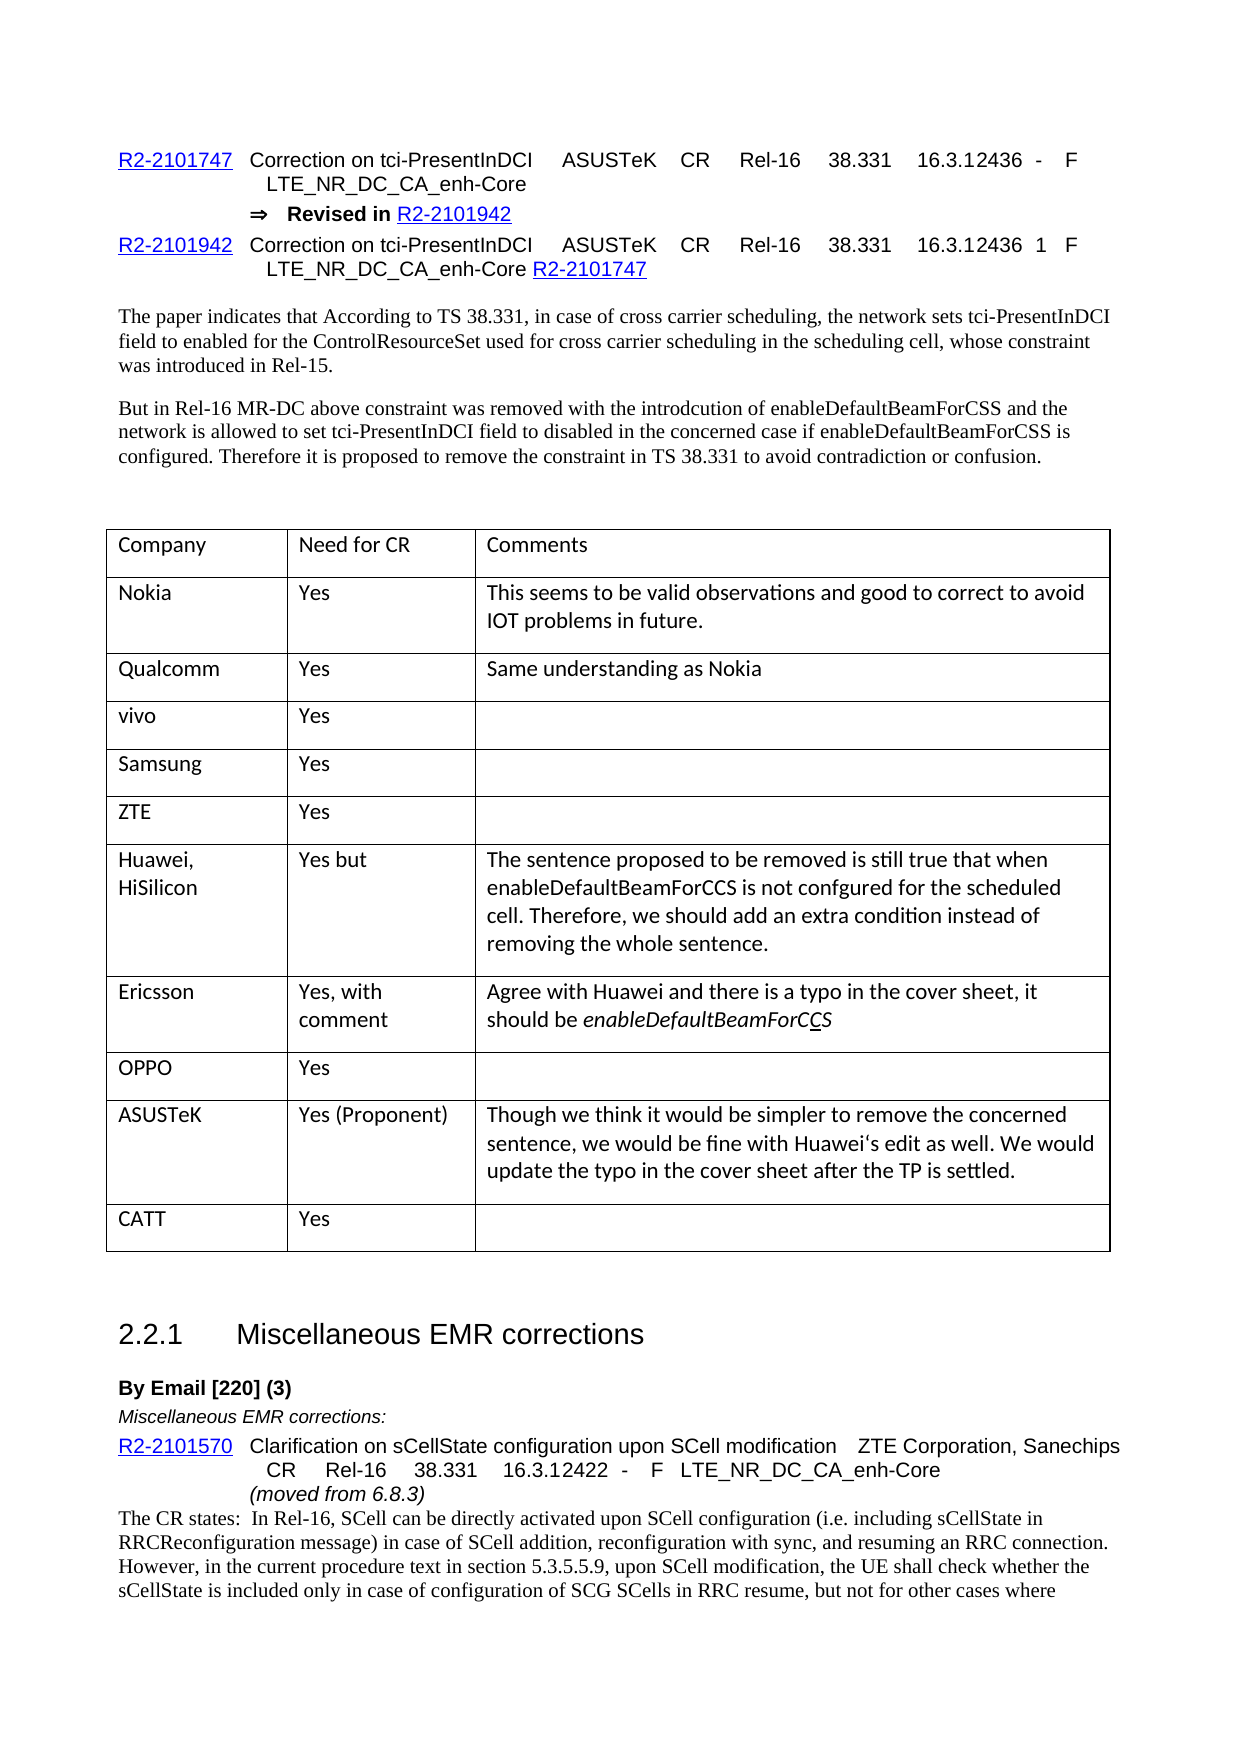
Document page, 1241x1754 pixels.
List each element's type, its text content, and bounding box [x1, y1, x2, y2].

text By Email [220] (3) [118, 1376, 1122, 1399]
table_cell Yes [288, 797, 475, 844]
table_cell Agree with Huawei and there is a typo in the cover sheet, it should be enableDefaultBeamForCCS [476, 977, 1109, 1052]
table_cell Ericsson [107, 977, 287, 1052]
title R2-2101747 Correction on tci-PresentInDCI ASUSTeK CR Rel-16 38.331 16.3.1 2436 - F LTE_NR_DC_CA_enh-Core [118, 148, 1122, 196]
table_cell Nokia [107, 578, 287, 653]
table_cell Yes [288, 702, 475, 748]
text Revised in R2-2101942 [249, 202, 1122, 226]
table_cell ASUSTeK [107, 1101, 287, 1203]
table_cell Yes [288, 1205, 475, 1251]
table_cell [476, 797, 1109, 844]
table_cell Though we think it would be simpler to remove the concerned sentence, we would be fine with Huawei‘s edit as well. We would update the typo in the cover sheet after the TP is settled. [476, 1101, 1109, 1203]
table_cell [476, 702, 1109, 748]
table_cell Yes, with comment [288, 977, 475, 1052]
table_header Comments [476, 530, 1109, 577]
table_cell Qualcomm [107, 654, 287, 701]
text The paper indicates that According to TS 38.331, in case of cross carrier scheduling, the network sets tci-PresentInDCI field to enabled for the ControlResourceSet used for cross carrier scheduling in the scheduling cell, whose constraint was introduced in Rel-15. [118, 304, 1122, 377]
table_cell Yes [288, 654, 475, 701]
subtitle 2.2.1 Miscellaneous EMR corrections [118, 1317, 1122, 1351]
table_header Need for CR [288, 530, 475, 577]
table_cell Samsung [107, 750, 287, 796]
text But in Rel-16 MR-DC above constraint was removed with the introdcution of enableDefaultBeamForCSS and the network is allowed to set tci-PresentInDCI field to disabled in the concerned case if enableDefaultBeamForCSS is configured. Therefore it is proposed to remove the constraint in TS 38.331 to avoid contradiction or confusion. [118, 395, 1122, 468]
table_cell This seems to be valid observations and good to correct to avoid IOT problems in future. [476, 578, 1109, 653]
table_cell Yes [288, 578, 475, 653]
title R2-2101570 Clarification on sCellState configuration upon SCell modification ZTE Corporation, Sanechips CR Rel-16 38.331 16.3.1 2422 - F LTE_NR_DC_CA_enh-Core [118, 1434, 1122, 1482]
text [118, 1506, 1122, 1602]
table_cell [476, 750, 1109, 796]
table_cell vivo [107, 702, 287, 748]
table_cell Same understanding as Nokia [476, 654, 1109, 701]
text Miscellaneous EMR corrections: [118, 1406, 1122, 1427]
table_cell The sentence proposed to be removed is still true that when enableDefaultBeamForCCS is not confgured for the scheduled cell. Therefore, we should add an extra condition instead of removing the whole sentence. [476, 845, 1109, 976]
table_cell Yes but [288, 845, 475, 976]
title R2-2101942 Correction on tci-PresentInDCI ASUSTeK CR Rel-16 38.331 16.3.1 2436 1 F LTE_NR_DC_CA_enh-Core R2-2101747 [118, 233, 1122, 281]
table_cell OPPO [107, 1053, 287, 1099]
table_cell ZTE [107, 797, 287, 844]
table_cell Yes [288, 1053, 475, 1099]
table_cell Yes (Proponent) [288, 1101, 475, 1203]
table_cell Huawei, HiSilicon [107, 845, 287, 976]
table_cell Yes [288, 750, 475, 796]
table_header Company [107, 530, 287, 577]
table_cell [476, 1205, 1109, 1251]
table_cell [476, 1053, 1109, 1099]
table_cell CATT [107, 1205, 287, 1251]
text (moved from 6.8.3) [249, 1482, 1122, 1506]
